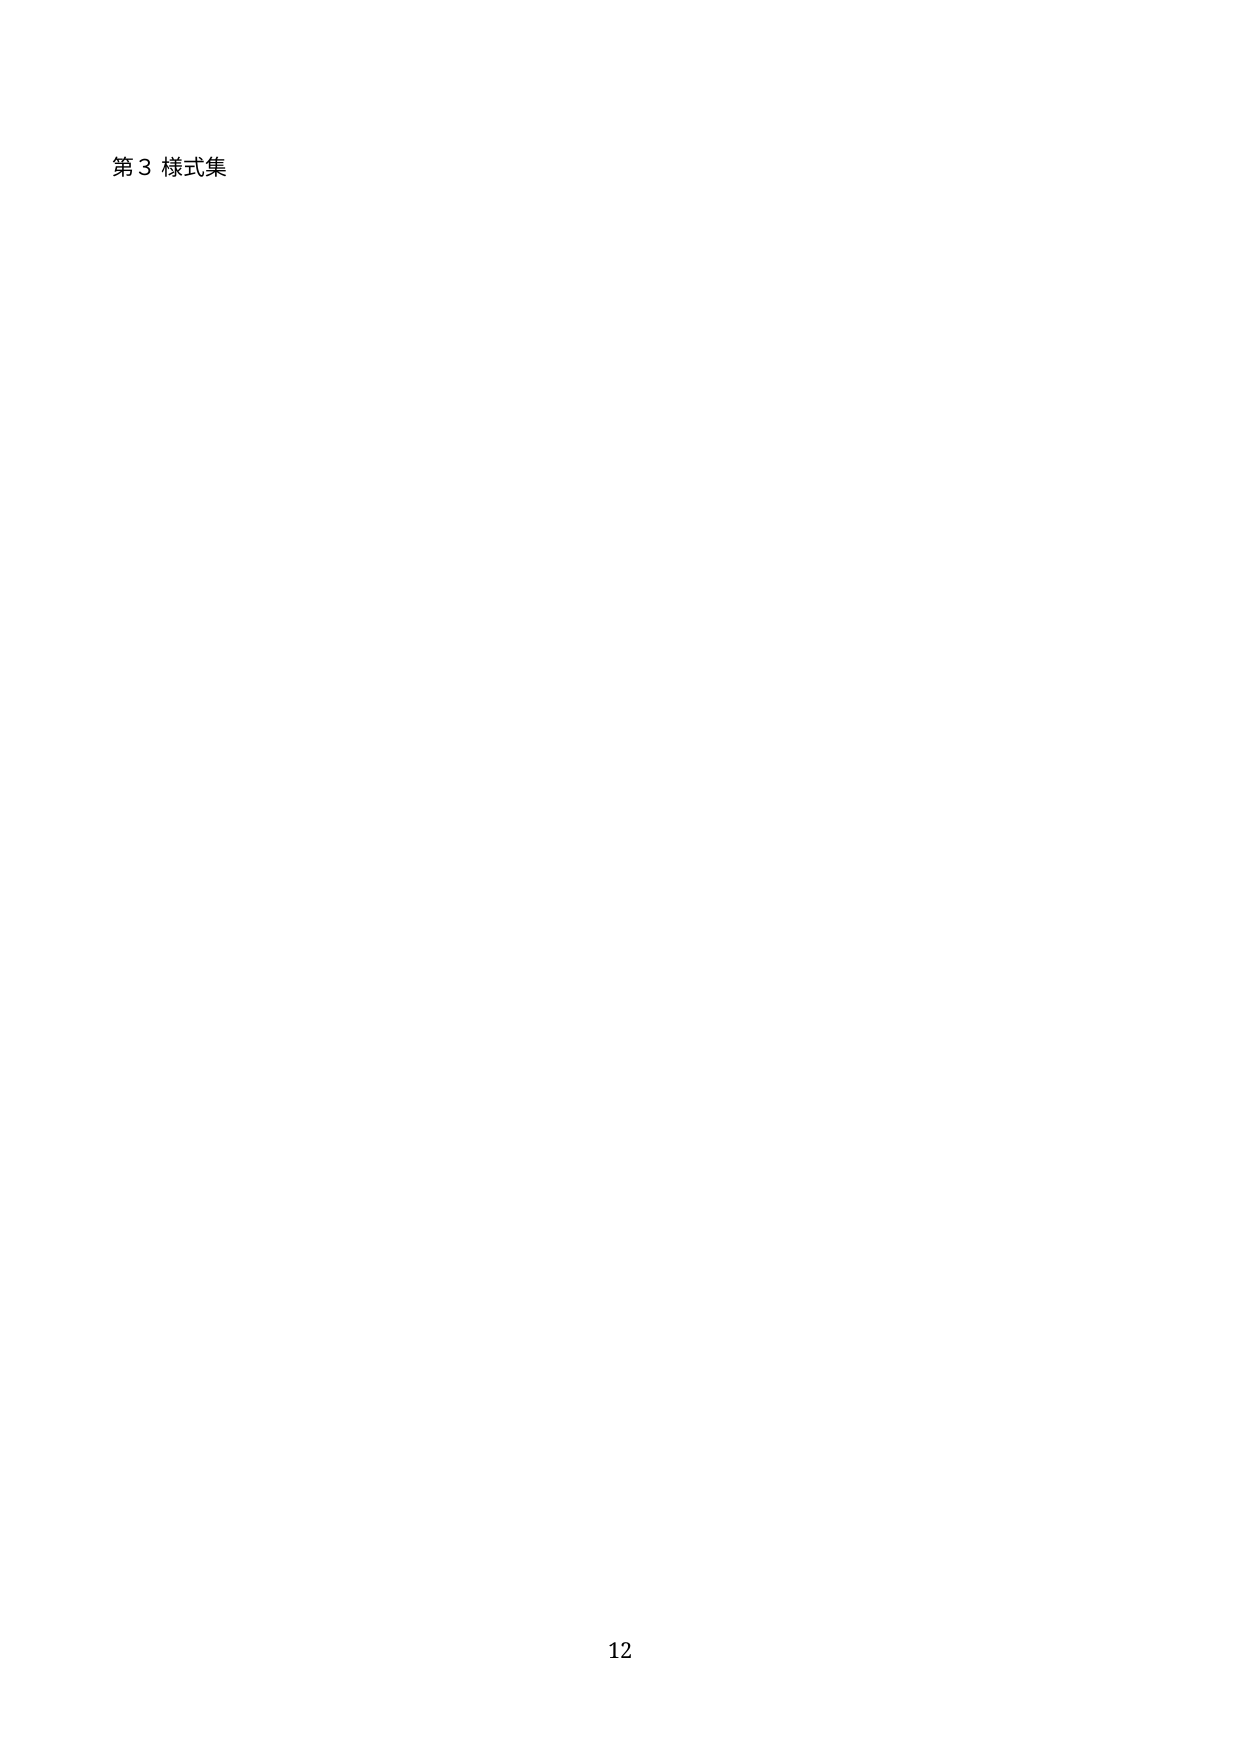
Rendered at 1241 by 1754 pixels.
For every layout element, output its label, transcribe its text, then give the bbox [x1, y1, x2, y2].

subtitle 様式集 [112, 150, 1128, 182]
